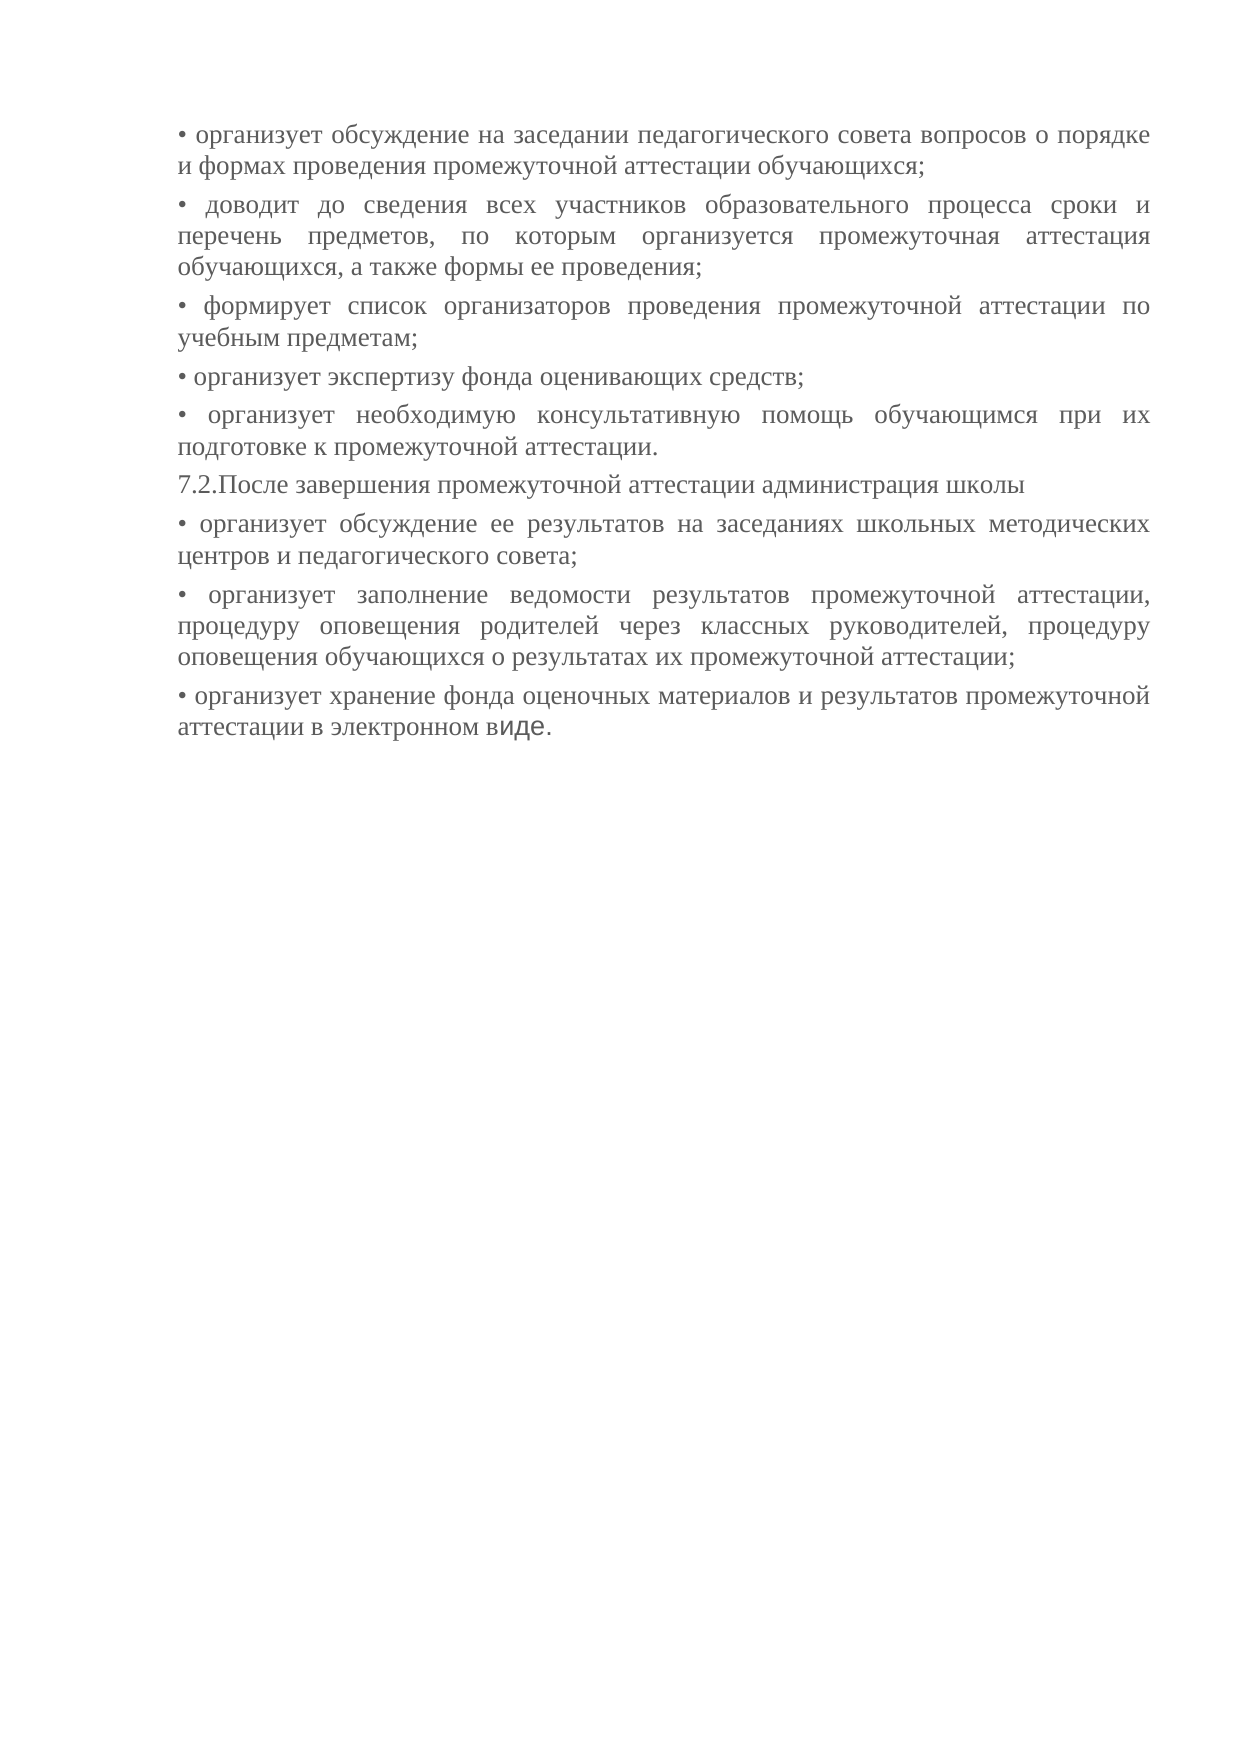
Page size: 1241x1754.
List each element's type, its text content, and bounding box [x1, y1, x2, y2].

text • организует экспертизу фонда оценивающих средств; [177, 359, 1152, 391]
text • организует необходимую консультативную помощь обучающимся при их подготовке к промежуточной аттестации. [177, 398, 1152, 461]
text • организует обсуждение ее результатов на заседаниях школьных методических центров и педагогического совета; [177, 508, 1152, 570]
text • доводит до сведения всех участников образовательного процесса сроки и перечень предметов, по которым организуется промежуточная аттестация обучающихся, а также формы ее проведения; [177, 188, 1152, 282]
text • организует обсуждение на заседании педагогического совета вопросов о порядке и формах проведения промежуточной аттестации обучающихся; [177, 118, 1152, 180]
text • организует хранение фонда оценочных материалов и результатов промежуточной аттестации в электронном виде. [177, 679, 1152, 741]
text • формирует список организаторов проведения промежуточной аттестации по учебным предметам; [177, 289, 1152, 352]
text 7.2.После завершения промежуточной аттестации администрация школы [177, 469, 1152, 500]
text • организует заполнение ведомости результатов промежуточной аттестации, процедуру оповещения родителей через классных руководителей, процедуру оповещения обучающихся о результатах их промежуточной аттестации; [177, 578, 1152, 671]
